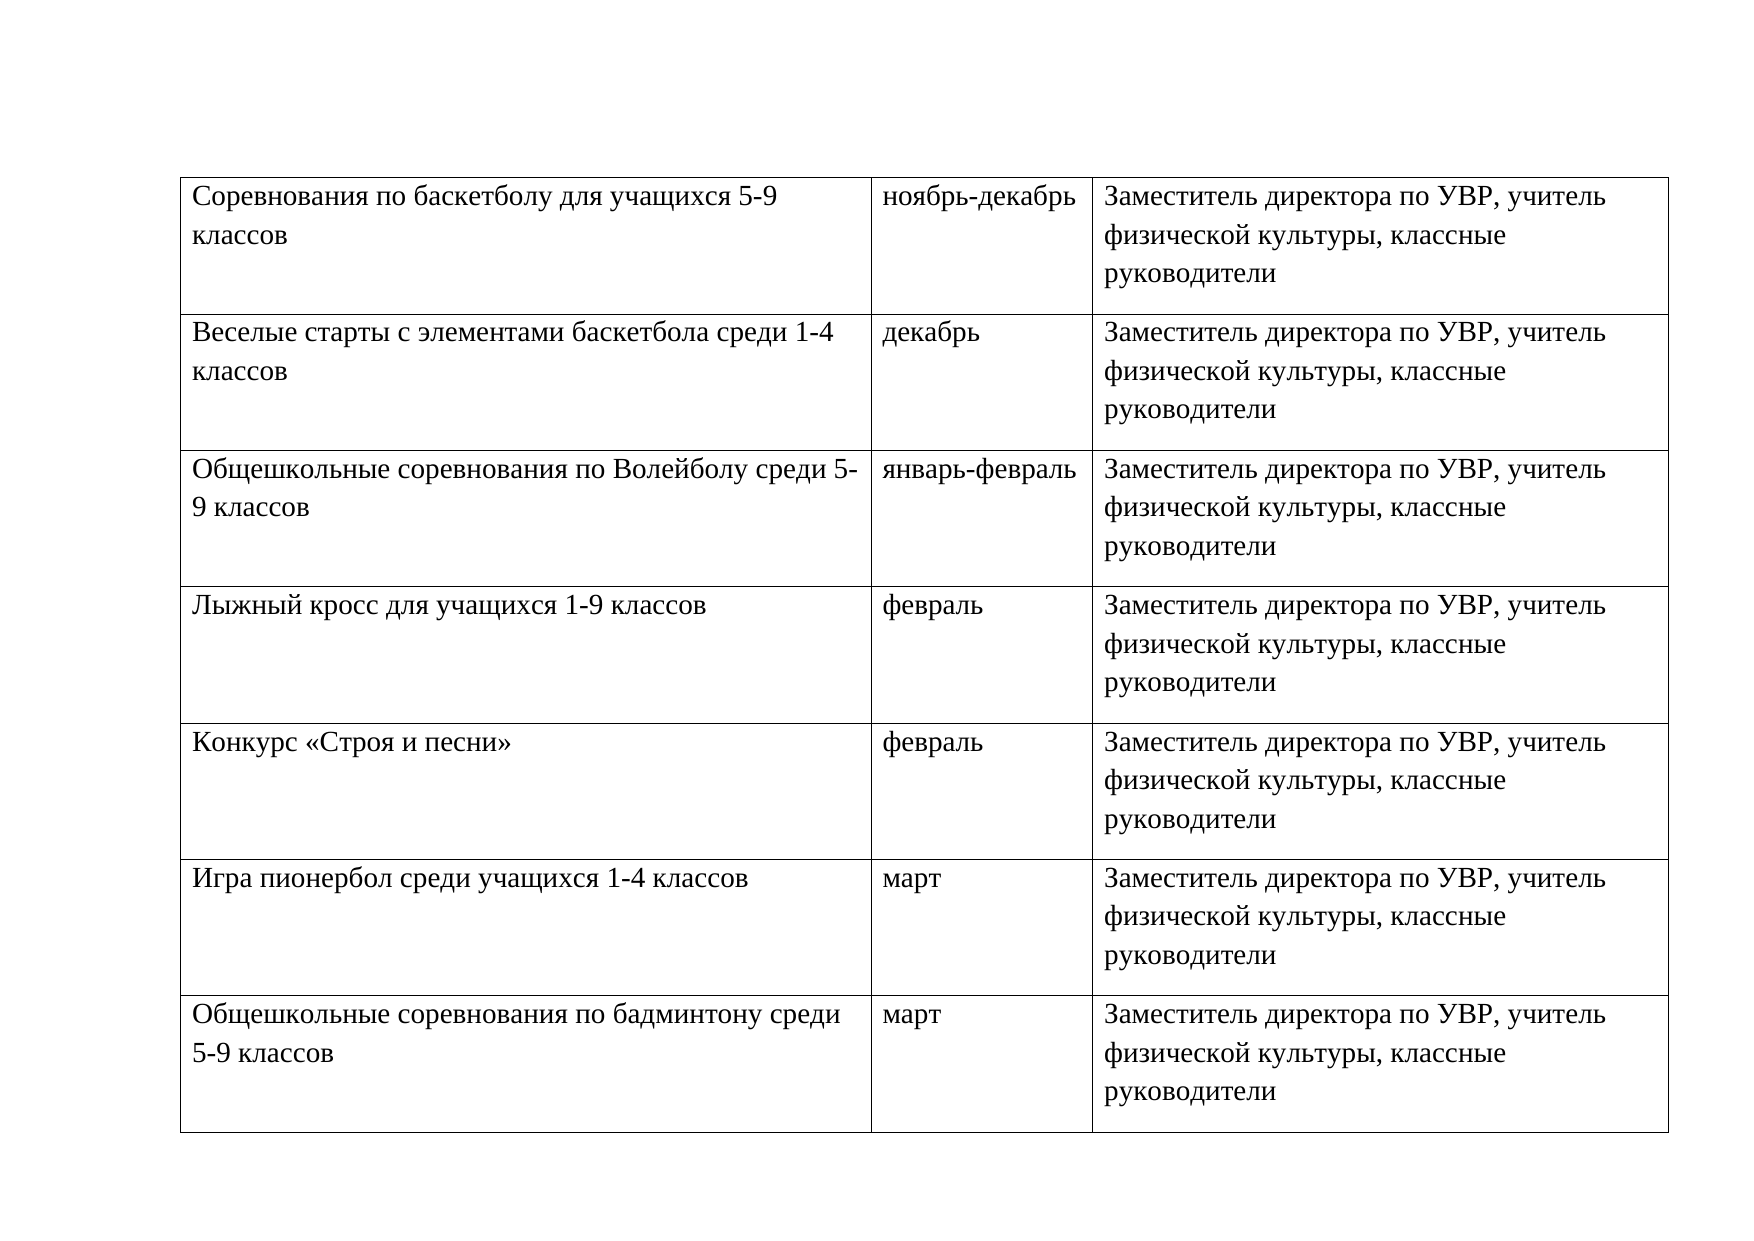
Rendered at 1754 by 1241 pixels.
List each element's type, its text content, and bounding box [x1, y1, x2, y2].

table_cell Лыжный кросс для учащихся 1-9 классов [181, 587, 871, 723]
table_cell январь-февраль [872, 451, 1092, 586]
table_cell февраль [872, 724, 1092, 859]
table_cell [1093, 996, 1668, 1132]
table_cell Соревнования по баскетболу для учащихся 5-9 классов [181, 178, 871, 313]
table_cell Общешкольные соревнования по Волейболу среди 5-9 классов [181, 451, 871, 586]
table_cell Заместитель директора по УВР, учитель физической культуры, классные руководители [1093, 587, 1668, 723]
table_cell Игра пионербол среди учащихся 1-4 классов [181, 860, 871, 995]
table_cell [1093, 315, 1668, 450]
table_cell Общешкольные соревнования по бадминтону среди 5-9 классов [181, 996, 871, 1132]
table_cell Заместитель директора по УВР, учитель физической культуры, классные руководители [1093, 451, 1668, 586]
table_cell март [872, 860, 1092, 995]
table_cell Конкурс «Строя и песни» [181, 724, 871, 859]
table_cell февраль [872, 587, 1092, 723]
table_cell декабрь [872, 315, 1092, 450]
table_cell март [872, 996, 1092, 1132]
table_cell ноябрь-декабрь [872, 178, 1092, 313]
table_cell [1093, 178, 1668, 313]
table_cell Заместитель директора по УВР, учитель физической культуры, классные руководители [1093, 724, 1668, 859]
table_cell Веселые старты с элементами баскетбола среди 1-4 классов [181, 315, 871, 450]
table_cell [1093, 860, 1668, 995]
